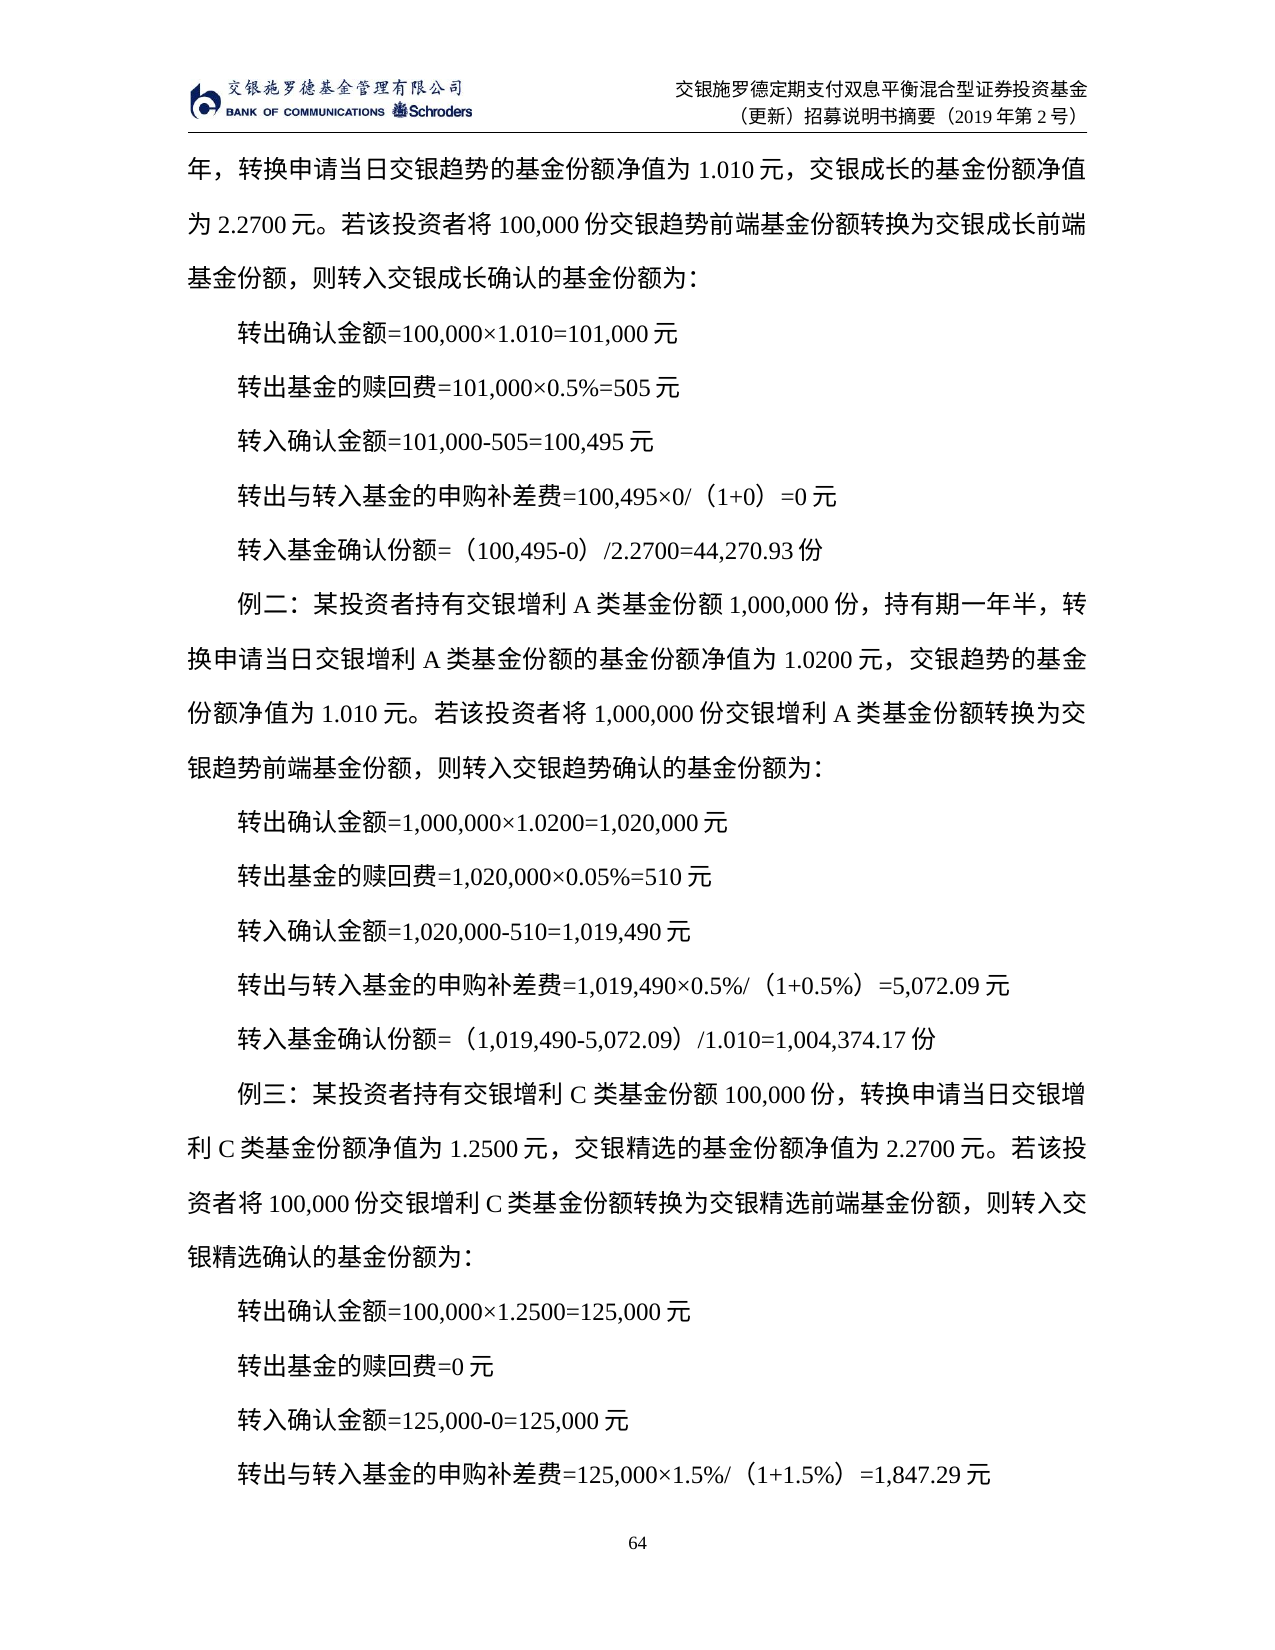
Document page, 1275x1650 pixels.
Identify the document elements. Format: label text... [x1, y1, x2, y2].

text 转入确认金额=125,000-0=125,000元 [187, 1401, 1087, 1437]
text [187, 150, 1087, 295]
text 转出与转入基金的申购补差费=1,019,490×0.5%/（1+0.5%）=5,072.09元 [187, 966, 1087, 1002]
text 转出基金的赎回费=0元 [187, 1346, 1087, 1382]
text 转出基金的赎回费=1,020,000×0.05%=510元 [187, 857, 1087, 893]
picture [190, 79, 472, 119]
text 例三：某投资者持有交银增利C 类基金份额100,000份，转换申请当日交银增利C类基金份额净值为1.2500元，交银精选的基金份额净值为2.2700元。若该投资者将100,000份交银增利C类基金份额转换为交银精选前端基金份额，则转入交银精选确认的基金份额为： [187, 1074, 1087, 1274]
text 转入基金确认份额=（100,495-0）/2.2700=44,270.93份 [187, 531, 1087, 567]
text 转入确认金额=1,020,000-510=1,019,490元 [187, 911, 1087, 947]
text 转出确认金额=100,000×1.2500=125,000元 [187, 1292, 1087, 1328]
text 例二：某投资者持有交银增利A类基金份额1,000,000份，持有期一年半，转换申请当日交银增利A类基金份额的基金份额净值为1.0200元，交银趋势的基金份额净值为1.010元。若该投资者将1,000,000份交银增利A类基金份额转换为交银趋势前端基金份额，则转入交银趋势确认的基金份额为： [187, 585, 1087, 784]
text 转出与转入基金的申购补差费=125,000×1.5%/（1+1.5%）=1,847.29元 [187, 1455, 1087, 1491]
text 转出确认金额=100,000×1.010=101,000元 [187, 313, 1087, 349]
text 转出与转入基金的申购补差费=100,495×0/（1+0）=0元 [187, 476, 1087, 512]
text 转出基金的赎回费=101,000×0.5%=505元 [187, 367, 1087, 404]
text 转出确认金额=1,000,000×1.0200=1,020,000元 [187, 802, 1087, 839]
text 转入基金确认份额=（1,019,490-5,072.09）/1.010=1,004,374.17份 [187, 1020, 1087, 1056]
text 转入确认金额=101,000-505=100,495元 [187, 422, 1087, 458]
